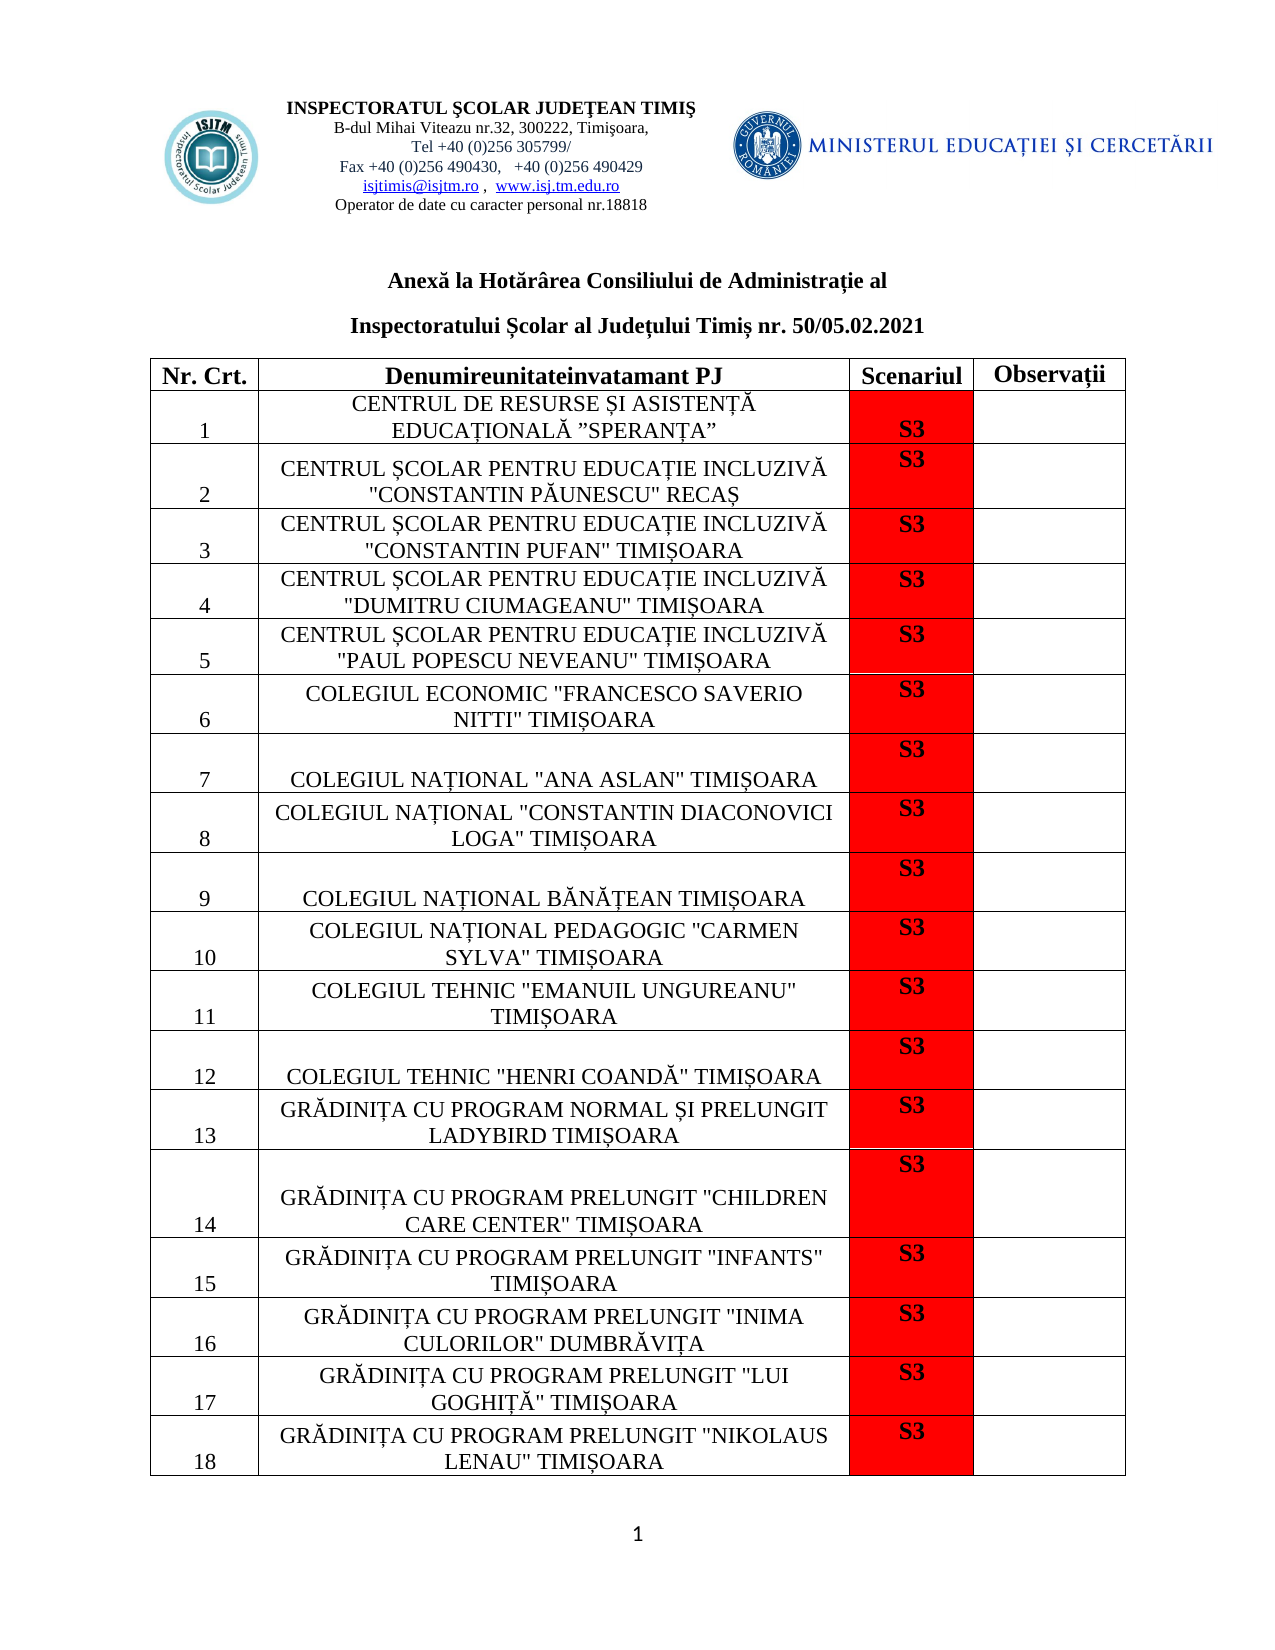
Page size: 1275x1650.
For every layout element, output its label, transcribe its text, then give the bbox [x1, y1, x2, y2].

table_cell [974, 793, 1125, 852]
table_cell 12 [151, 1031, 258, 1089]
table_cell GRĂDINIȚA CU PROGRAM NORMAL ȘI PRELUNGIT LADYBIRD TIMIȘOARA [259, 1090, 849, 1148]
table_cell S3 [850, 912, 973, 970]
table_cell [974, 564, 1125, 618]
table_cell 6 [151, 675, 258, 733]
table_cell CENTRUL ȘCOLAR PENTRU EDUCAȚIE INCLUZIVĂ "CONSTANTIN PUFAN" TIMIȘOARA [259, 509, 849, 563]
table_cell 7 [151, 734, 258, 792]
table_cell S3 [850, 971, 973, 1030]
table_cell 13 [151, 1090, 258, 1148]
table_cell S3 [850, 1357, 973, 1415]
table_cell [974, 444, 1125, 508]
table_header Denumireunitateinvatamant PJ [259, 359, 849, 389]
table_cell 9 [151, 853, 258, 911]
table_cell 18 [151, 1416, 258, 1475]
picture [721, 100, 1218, 189]
table_cell [974, 1298, 1125, 1356]
table_cell CENTRUL ȘCOLAR PENTRU EDUCAȚIE INCLUZIVĂ "PAUL POPESCU NEVEANU" TIMIȘOARA [259, 619, 849, 673]
table_cell S3 [850, 1090, 973, 1148]
table_cell S3 [850, 1238, 973, 1297]
table_cell S3 [850, 391, 973, 443]
table_cell S3 [850, 619, 973, 673]
table_cell 1 [151, 391, 258, 443]
table_cell COLEGIUL NAȚIONAL "CONSTANTIN DIACONOVICI LOGA" TIMIȘOARA [259, 793, 849, 852]
table_cell 11 [151, 971, 258, 1030]
table_cell S3 [850, 675, 973, 733]
table_cell S3 [850, 1031, 973, 1089]
table_cell GRĂDINIȚA CU PROGRAM PRELUNGIT "INFANTS" TIMIȘOARA [259, 1238, 849, 1297]
table_cell S3 [850, 444, 973, 508]
table_cell [974, 509, 1125, 563]
table_cell COLEGIUL TEHNIC "HENRI COANDĂ" TIMIȘOARA [259, 1031, 849, 1089]
text Anexă la Hotărârea Consiliului de Administrație al [150, 267, 1125, 294]
picture [162, 108, 260, 206]
table_cell CENTRUL ȘCOLAR PENTRU EDUCAȚIE INCLUZIVĂ "CONSTANTIN PĂUNESCU" RECAȘ [259, 444, 849, 508]
table_cell S3 [850, 853, 973, 911]
table_cell 8 [151, 793, 258, 852]
table_cell S3 [850, 1298, 973, 1356]
table_cell GRĂDINIȚA CU PROGRAM PRELUNGIT "CHILDREN CARE CENTER" TIMIȘOARA [259, 1150, 849, 1237]
table_cell CENTRUL ȘCOLAR PENTRU EDUCAȚIE INCLUZIVĂ "DUMITRU CIUMAGEANU" TIMIȘOARA [259, 564, 849, 618]
table_cell CENTRUL DE RESURSE ȘI ASISTENȚĂ EDUCAȚIONALĂ ”SPERANȚA” [259, 391, 849, 443]
table_cell 5 [151, 619, 258, 673]
table_cell 16 [151, 1298, 258, 1356]
table_cell [974, 1416, 1125, 1475]
table_cell S3 [850, 564, 973, 618]
table_cell [974, 1090, 1125, 1148]
table_cell 17 [151, 1357, 258, 1415]
text Inspectoratului Școlar al Județului Timiș nr. 50/05.02.2021 [150, 312, 1125, 339]
table_cell GRĂDINIȚA CU PROGRAM PRELUNGIT "LUI GOGHIȚĂ" TIMIȘOARA [259, 1357, 849, 1415]
table_cell 4 [151, 564, 258, 618]
table_header Nr. Crt. [151, 359, 258, 389]
table_cell [974, 1150, 1125, 1237]
table_cell 10 [151, 912, 258, 970]
table_cell [974, 971, 1125, 1030]
table_cell [974, 1357, 1125, 1415]
table_cell [974, 912, 1125, 970]
table_cell [974, 734, 1125, 792]
table_cell S3 [850, 793, 973, 852]
table_cell COLEGIUL NAȚIONAL PEDAGOGIC "CARMEN SYLVA" TIMIȘOARA [259, 912, 849, 970]
table_header Scenariul [850, 359, 973, 389]
table_cell 15 [151, 1238, 258, 1297]
table_cell COLEGIUL ECONOMIC "FRANCESCO SAVERIO NITTI" TIMIȘOARA [259, 675, 849, 733]
table_cell S3 [850, 1150, 973, 1237]
table_cell COLEGIUL NAȚIONAL "ANA ASLAN" TIMIȘOARA [259, 734, 849, 792]
table_cell S3 [850, 734, 973, 792]
table_cell GRĂDINIȚA CU PROGRAM PRELUNGIT "INIMA CULORILOR" DUMBRĂVIȚA [259, 1298, 849, 1356]
table_cell S3 [850, 509, 973, 563]
table_cell S3 [850, 1416, 973, 1475]
table_cell [974, 1031, 1125, 1089]
table_cell COLEGIUL TEHNIC "EMANUIL UNGUREANU" TIMIȘOARA [259, 971, 849, 1030]
table_cell [974, 1238, 1125, 1297]
table_cell COLEGIUL NAȚIONAL BĂNĂȚEAN TIMIȘOARA [259, 853, 849, 911]
table_cell [974, 853, 1125, 911]
table_cell 2 [151, 444, 258, 508]
table_cell GRĂDINIȚA CU PROGRAM PRELUNGIT "NIKOLAUS LENAU" TIMIȘOARA [259, 1416, 849, 1475]
table_cell [974, 619, 1125, 673]
table_cell [974, 675, 1125, 733]
table_cell [974, 391, 1125, 443]
table_header Observații [974, 359, 1125, 389]
table_cell 3 [151, 509, 258, 563]
table_cell 14 [151, 1150, 258, 1237]
